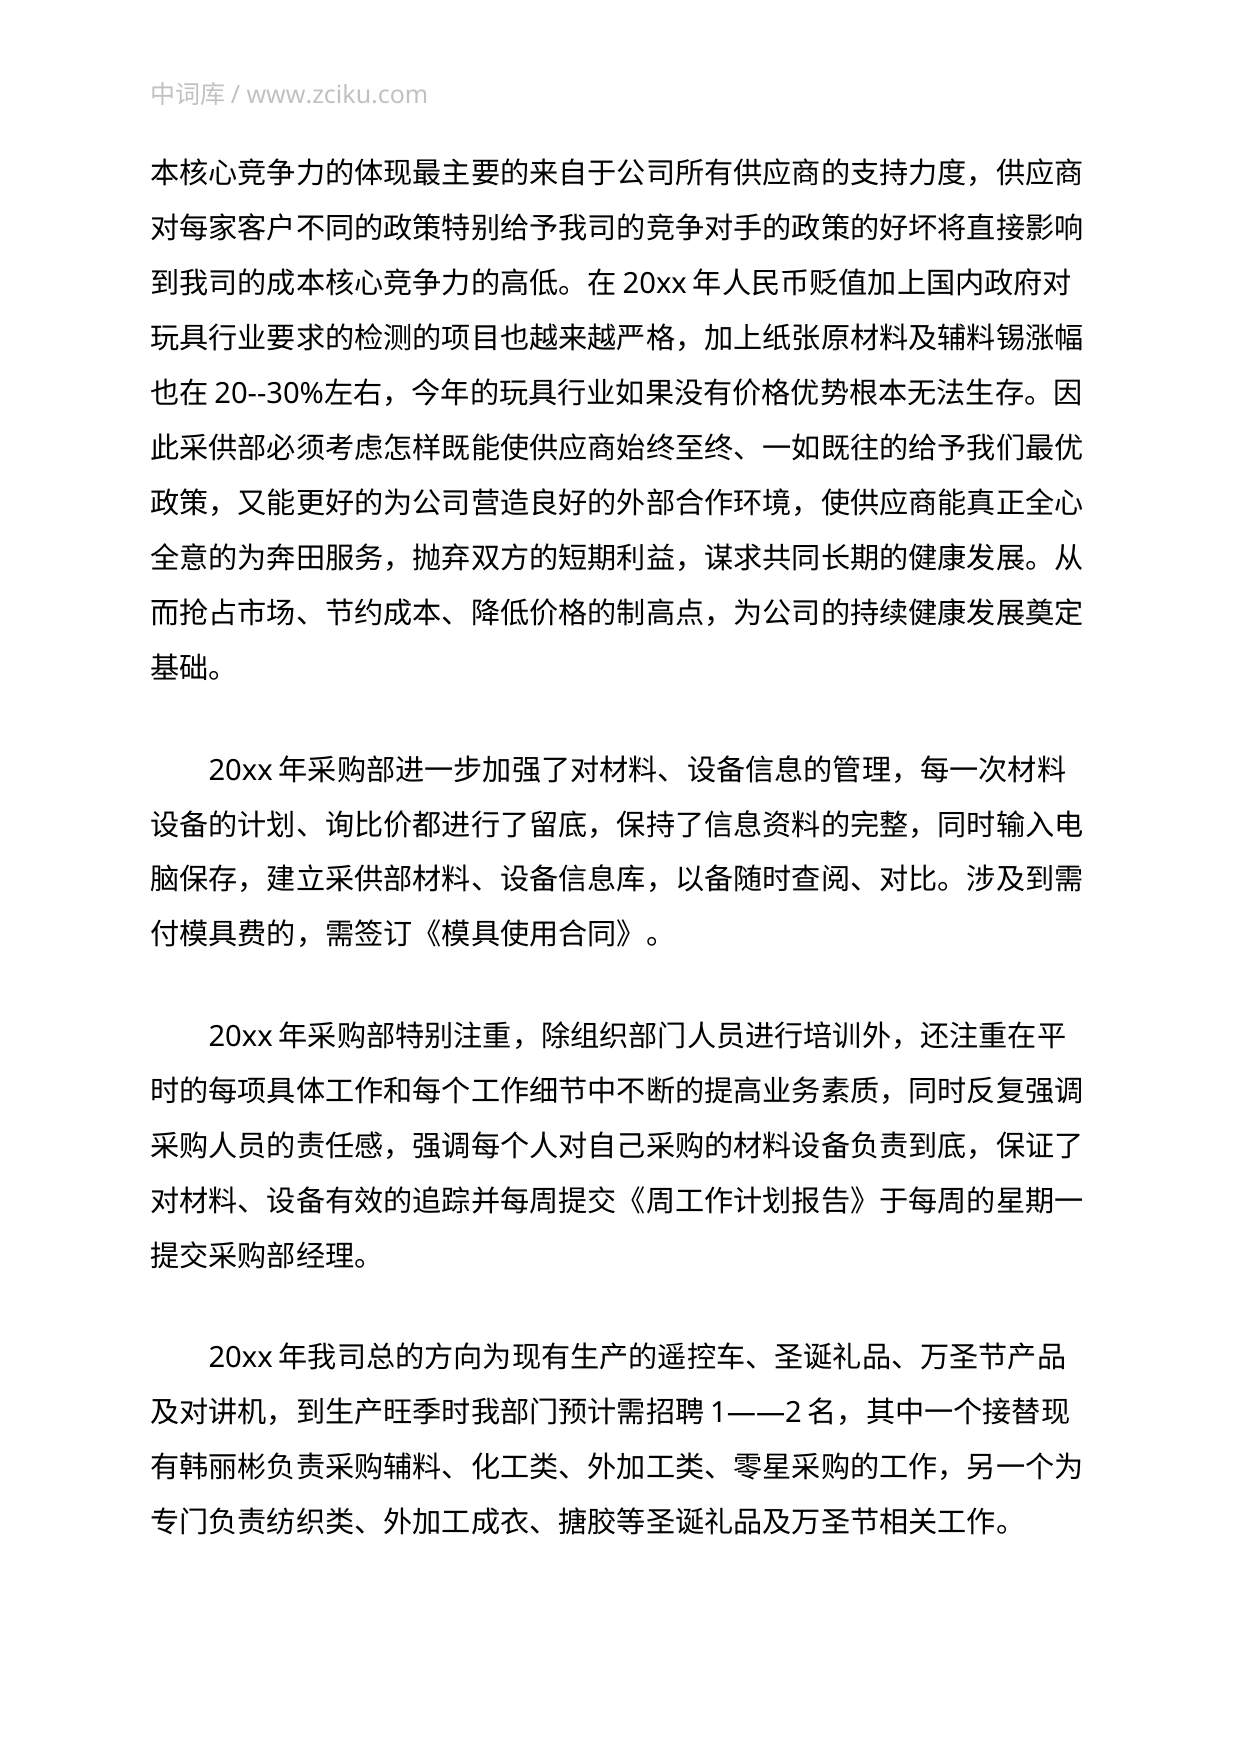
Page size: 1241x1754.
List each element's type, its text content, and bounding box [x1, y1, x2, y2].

text 20xx年采购部特别注重，除组织部门人员进行培训外，还注重在平时的每项具体工作和每个工作细节中不断的提高业务素质，同时反复强调采购人员的责任感，强调每个人对自己采购的材料设备负责到底，保证了对材料、设备有效的追踪并每周提交《周工作计划报告》于每周的星期一提交采购部经理。 [150, 1013, 1090, 1274]
text 20xx年我司总的方向为现有生产的遥控车、圣诞礼品、万圣节产品及对讲机，到生产旺季时我部门预计需招聘1——2名，其中一个接替现有韩丽彬负责采购辅料、化工类、外加工类、零星采购的工作，另一个为专门负责纺织类、外加工成衣、搪胶等圣诞礼品及万圣节相关工作。 [150, 1334, 1090, 1541]
text 20xx年采购部进一步加强了对材料、设备信息的管理，每一次材料设备的计划、询比价都进行了留底，保持了信息资料的完整，同时输入电脑保存，建立采供部材料、设备信息库，以备随时查阅、对比。涉及到需付模具费的，需签订《模具使用合同》。 [150, 746, 1090, 953]
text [150, 150, 1090, 687]
